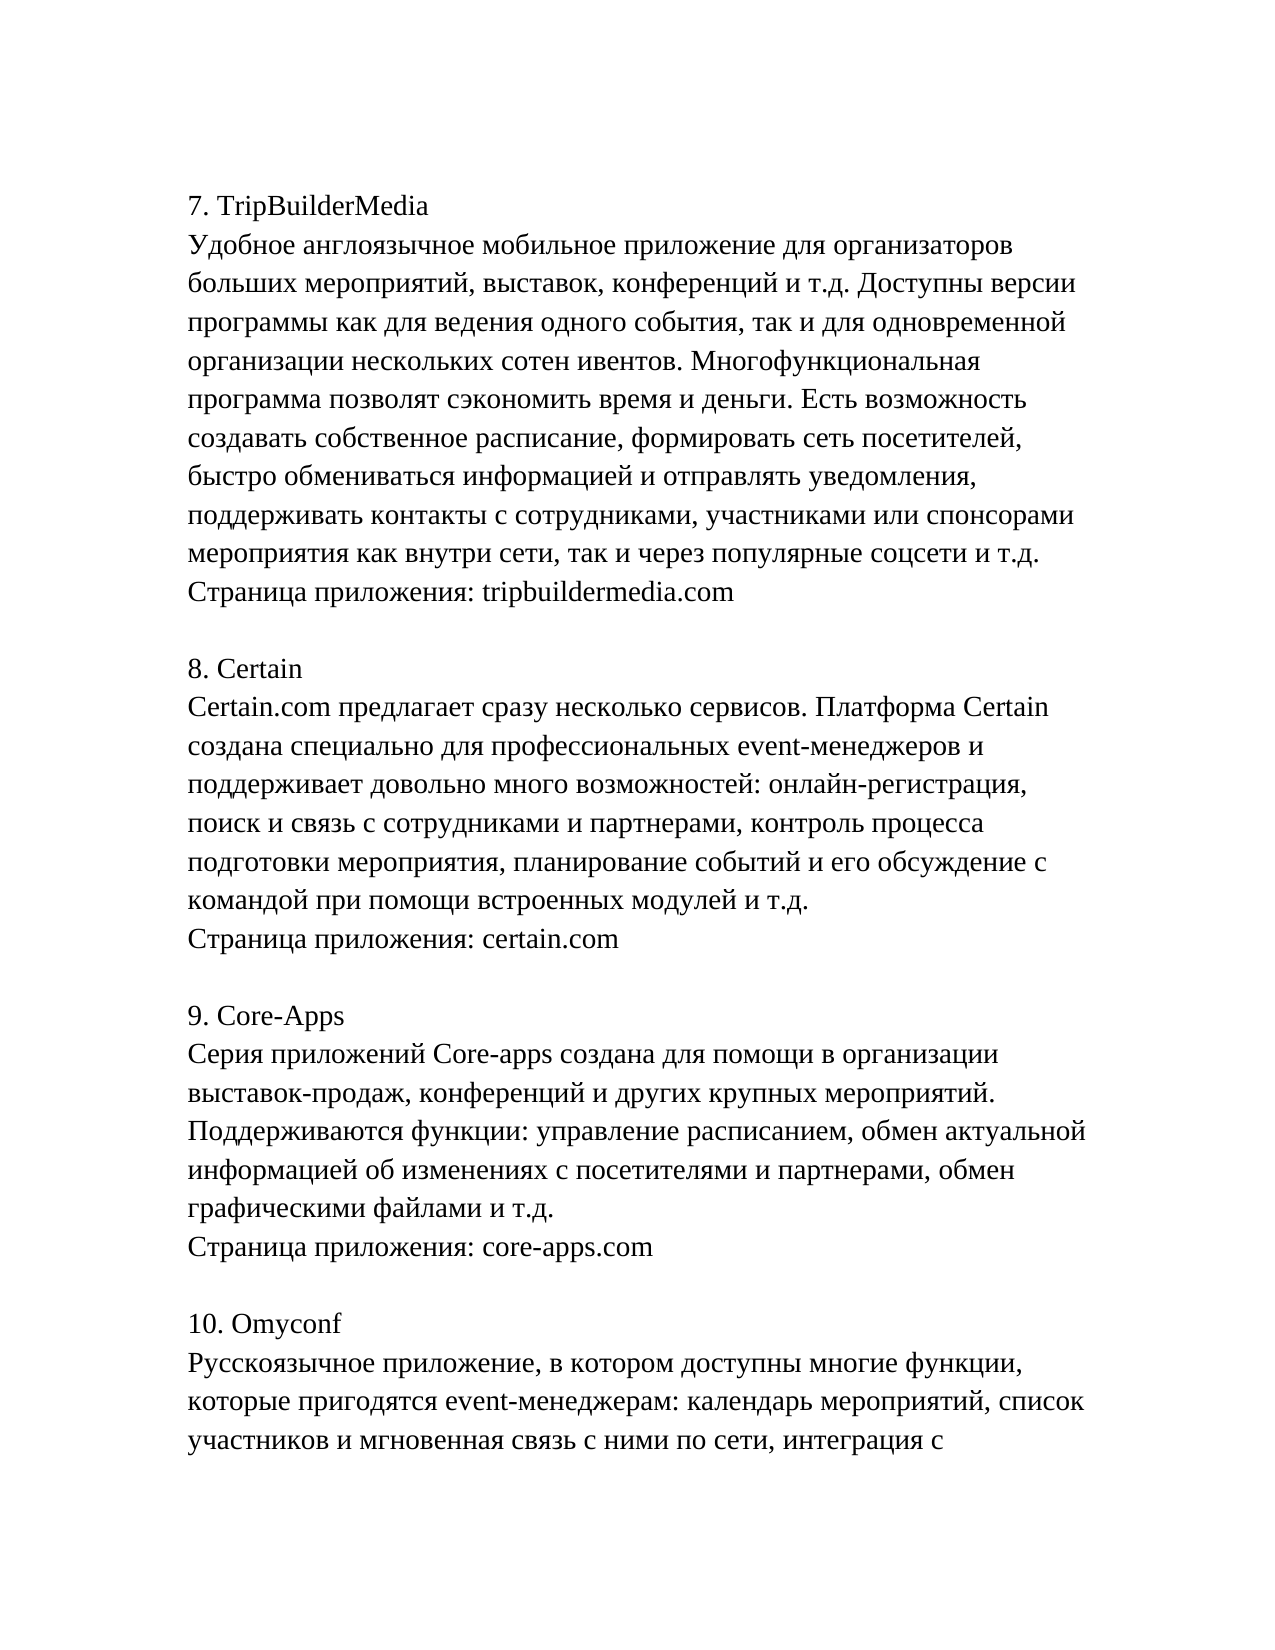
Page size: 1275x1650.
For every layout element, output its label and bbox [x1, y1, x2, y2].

text [187, 150, 1087, 1455]
